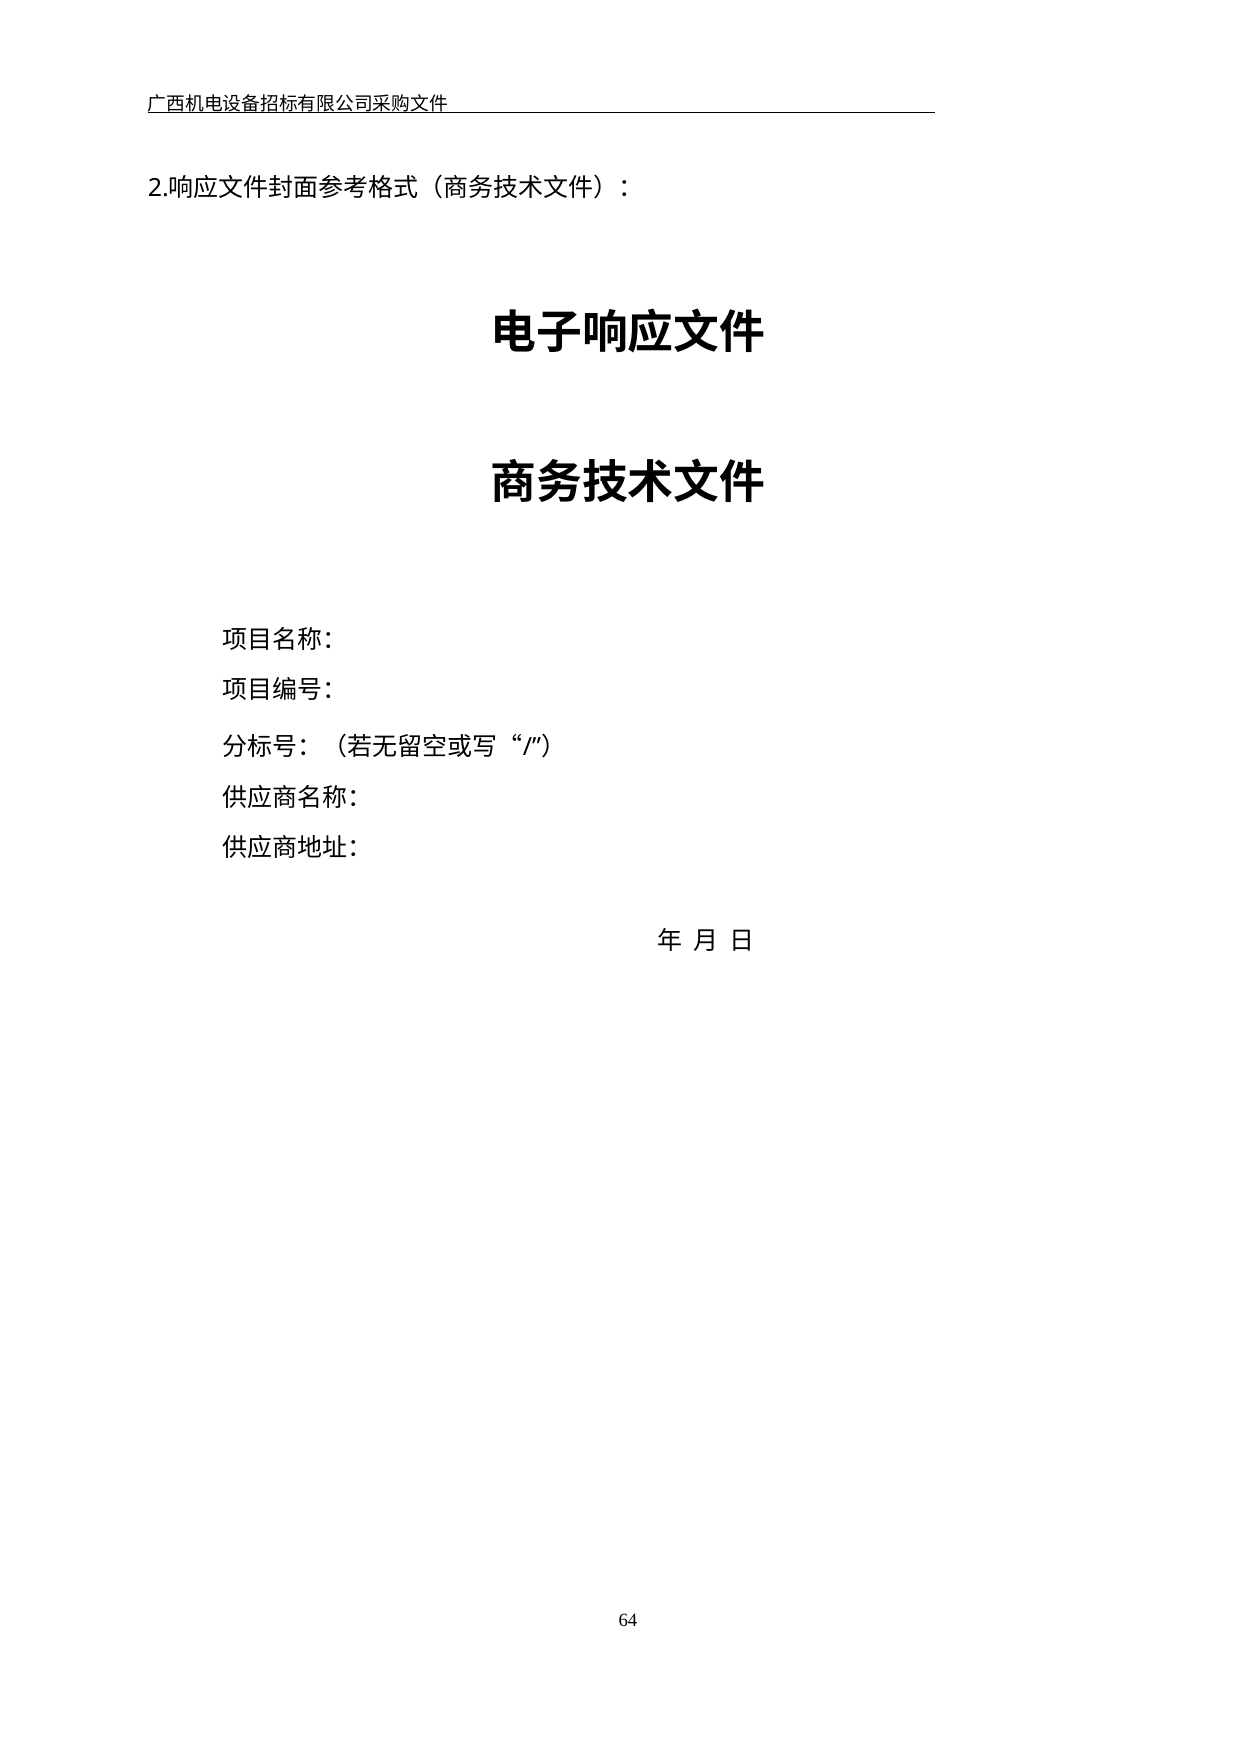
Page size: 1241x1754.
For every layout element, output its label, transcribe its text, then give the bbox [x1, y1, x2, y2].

text 项目名称： [148, 618, 1107, 656]
text 供应商名称： [148, 777, 1107, 814]
text 2.响应文件封面参考格式（商务技术文件）： [148, 160, 1107, 206]
text 分标号：（若无留空或写“/”） [148, 718, 1107, 764]
text 供应商地址： [148, 827, 1107, 864]
text 商务技术文件 [148, 468, 1107, 506]
text 电子响应文件 [148, 318, 1107, 356]
text 年 月 日 [148, 919, 1107, 957]
text 项目编号： [148, 668, 1107, 706]
